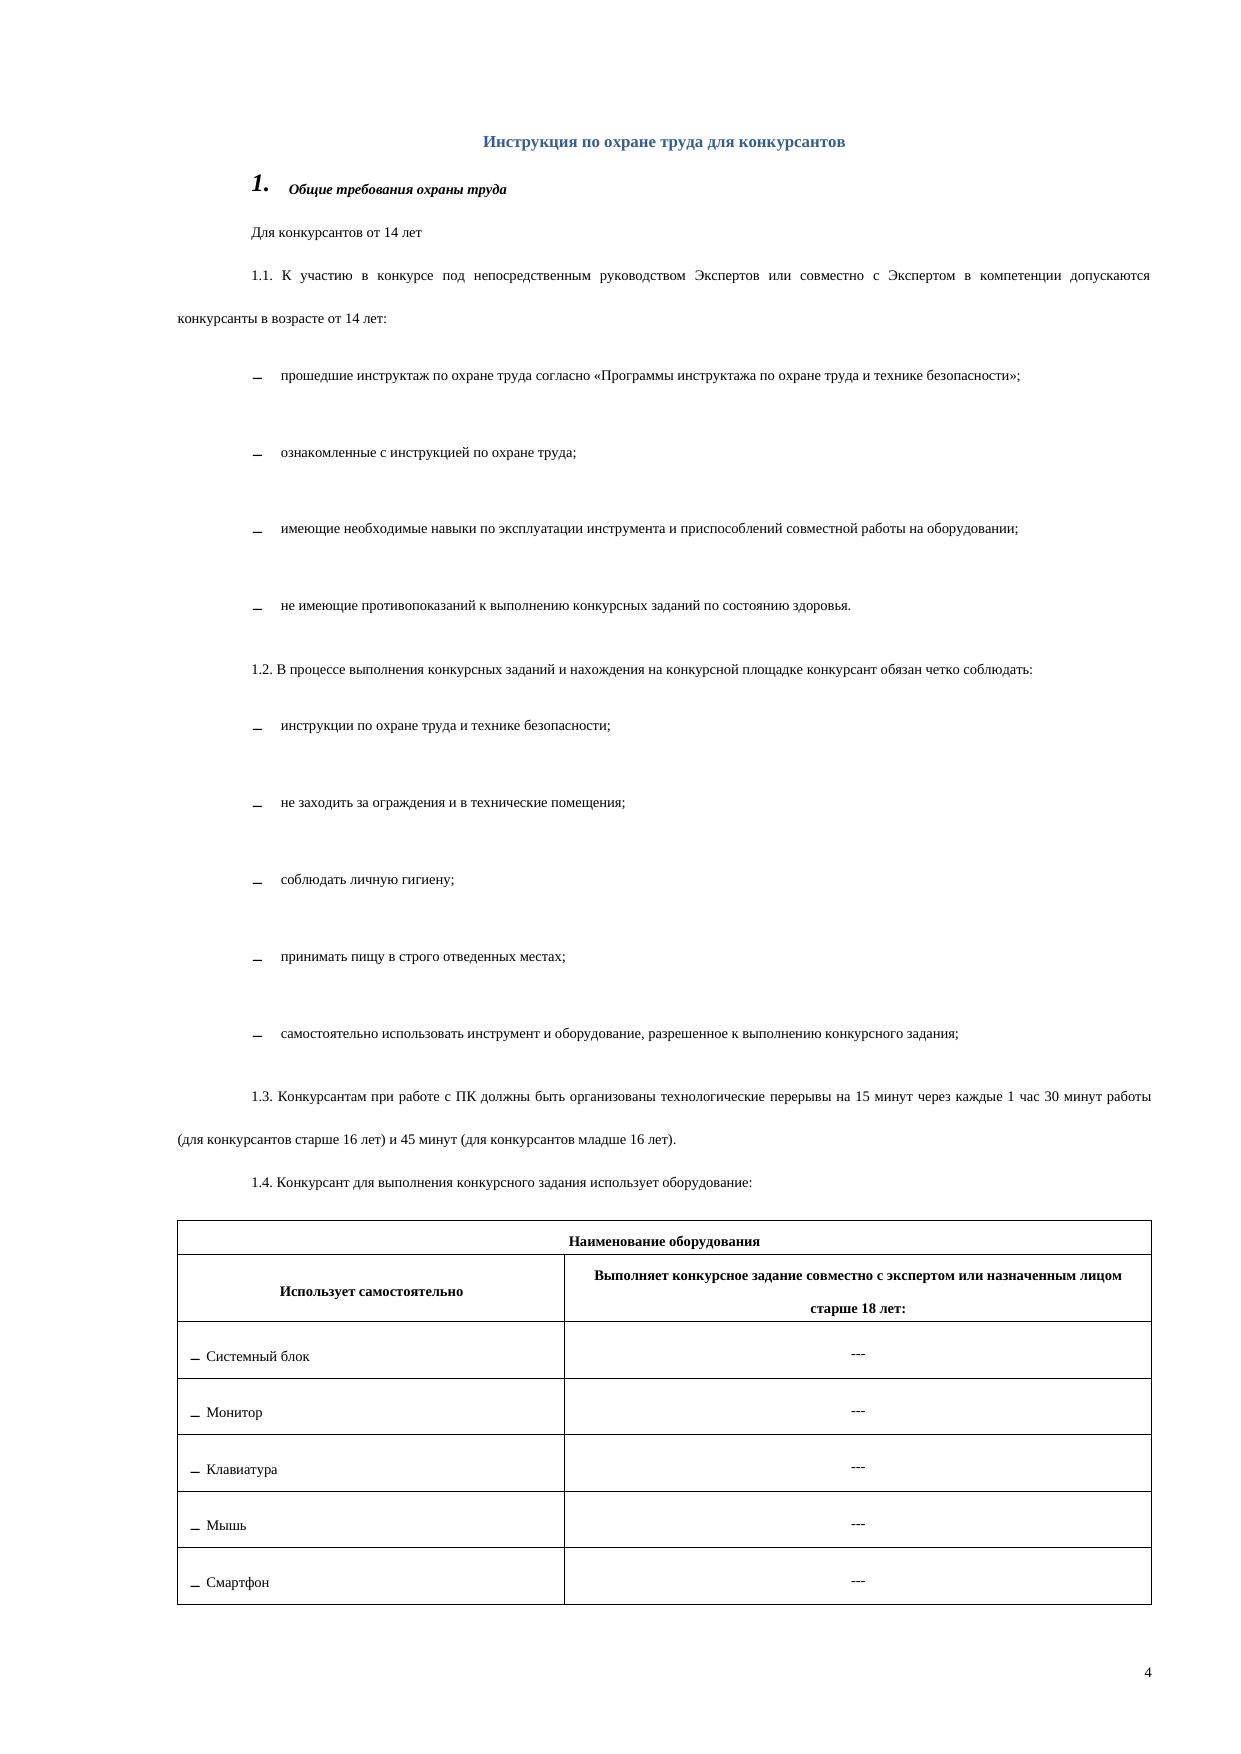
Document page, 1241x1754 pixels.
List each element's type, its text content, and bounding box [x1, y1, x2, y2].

table_cell --- [565, 1322, 1151, 1377]
list инструкции по охране труда и технике безопасности; [251, 692, 1152, 743]
table_cell Монитор [178, 1379, 564, 1434]
table_cell --- [565, 1492, 1151, 1547]
table_cell --- [565, 1548, 1151, 1604]
table_header Наименование оборудования [178, 1221, 1151, 1254]
list не заходить за ограждения и в технические помещения; [251, 768, 1152, 820]
text 1.3. Конкурсантам при работе с ПК должны быть организованы технологические перерывы на 15 минут через каждые 1 час 30 минут работы (для конкурсантов старше 16 лет) и 45 минут (для конкурсантов младше 16 лет). [177, 1076, 1152, 1148]
list ознакомленные с инструкцией по охране труда; [251, 418, 1152, 469]
table_cell Использует самостоятельно [178, 1255, 564, 1321]
table_cell --- [565, 1379, 1151, 1434]
list не имеющие противопоказаний к выполнению конкурсных заданий по состоянию здоровья. [251, 572, 1152, 623]
table_cell Клавиатура [178, 1435, 564, 1491]
text 1.1. К участию в конкурсе под непосредственным руководством Экспертов или совместно с Экспертом в компетенции допускаются конкурсанты в возрасте от 14 лет: [177, 255, 1152, 327]
list самостоятельно использовать инструмент и оборудование, разрешенное к выполнению конкурсного задания; [251, 999, 1152, 1050]
list прошедшие инструктаж по охране труда согласно «Программы инструктажа по охране труда и технике безопасности»; [251, 341, 1152, 392]
table_cell --- [565, 1435, 1151, 1491]
table_cell Системный блок [178, 1322, 564, 1377]
subtitle Инструкция по охране труда для конкурсантов [177, 118, 1152, 152]
list имеющие необходимые навыки по эксплуатации инструмента и приспособлений совместной работы на оборудовании; [251, 495, 1152, 546]
text 1.4. Конкурсант для выполнения конкурсного задания использует оборудование: [177, 1162, 1152, 1191]
list соблюдать личную гигиену; [251, 845, 1152, 897]
list принимать пищу в строго отведенных местах; [251, 922, 1152, 973]
text 1.2. В процессе выполнения конкурсных заданий и нахождения на конкурсной площадке конкурсант обязан четко соблюдать: [177, 648, 1152, 677]
subtitle Общие требования охраны труда [251, 168, 1152, 197]
text Для конкурсантов от 14 лет [177, 212, 1152, 240]
table_cell Выполняет конкурсное задание совместно с экспертом или назначенным лицом старше 18 лет: [565, 1255, 1151, 1321]
table_cell Мышь [178, 1492, 564, 1547]
table_cell Смартфон [178, 1548, 564, 1604]
